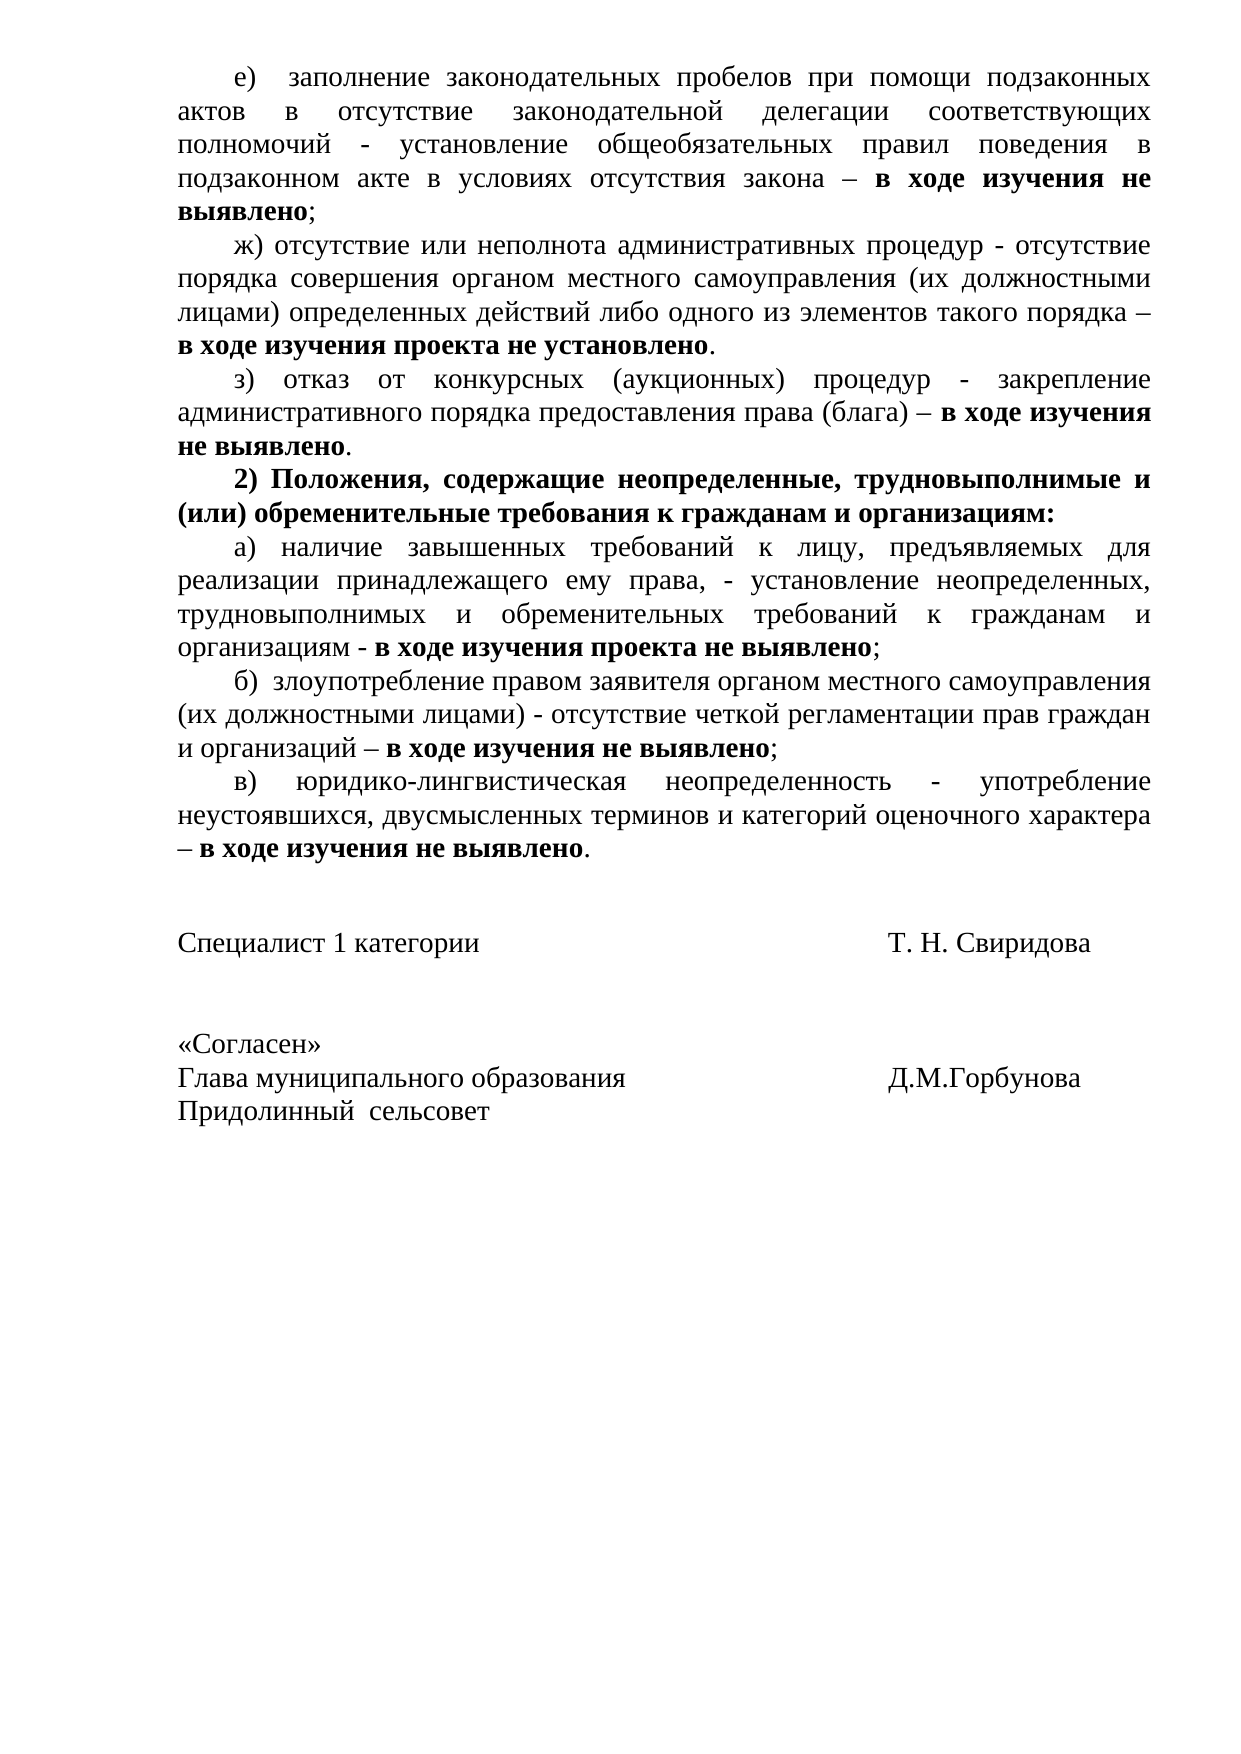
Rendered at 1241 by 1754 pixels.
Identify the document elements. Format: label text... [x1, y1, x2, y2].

text в) юридико-лингвистическая неопределенность - употребление неустоявшихся, двусмысленных терминов и категорий оценочного характера – в ходе изучения не выявлено. [177, 763, 1152, 864]
text Придолинный сельсовет [177, 1093, 1152, 1127]
text б) злоупотребление правом заявителя органом местного самоуправления (их должностными лицами) - отсутствие четкой регламентации прав граждан и организаций – в ходе изучения не выявлено; [177, 663, 1152, 763]
text е) заполнение законодательных пробелов при помощи подзаконных актов в отсутствие законодательной делегации соответствующих полномочий - установление общеобязательных правил поведения в подзаконном акте в условиях отсутствия закона – в ходе изучения не выявлено; [177, 59, 1152, 227]
text 2) Положения, содержащие неопределенные, трудновыполнимые и (или) обременительные требования к гражданам и организациям: [177, 462, 1152, 529]
text Глава муниципального образования Д.М.Горбунова [177, 1060, 1152, 1093]
text Специалист 1 категории Т. Н. Свиридова [177, 926, 1152, 959]
text а) наличие завышенных требований к лицу, предъявляемых для реализации принадлежащего ему права, - установление неопределенных, трудновыполнимых и обременительных требований к гражданам и организациям - в ходе изучения проекта не выявлено; [177, 529, 1152, 663]
text ж) отсутствие или неполнота административных процедур - отсутствие порядка совершения органом местного самоуправления (их должностными лицами) определенных действий либо одного из элементов такого порядка – в ходе изучения проекта не установлено. [177, 227, 1152, 361]
text з) отказ от конкурсных (аукционных) процедур - закрепление административного порядка предоставления права (блага) – в ходе изучения не выявлено. [177, 361, 1152, 462]
text «Согласен» [177, 1026, 1152, 1060]
